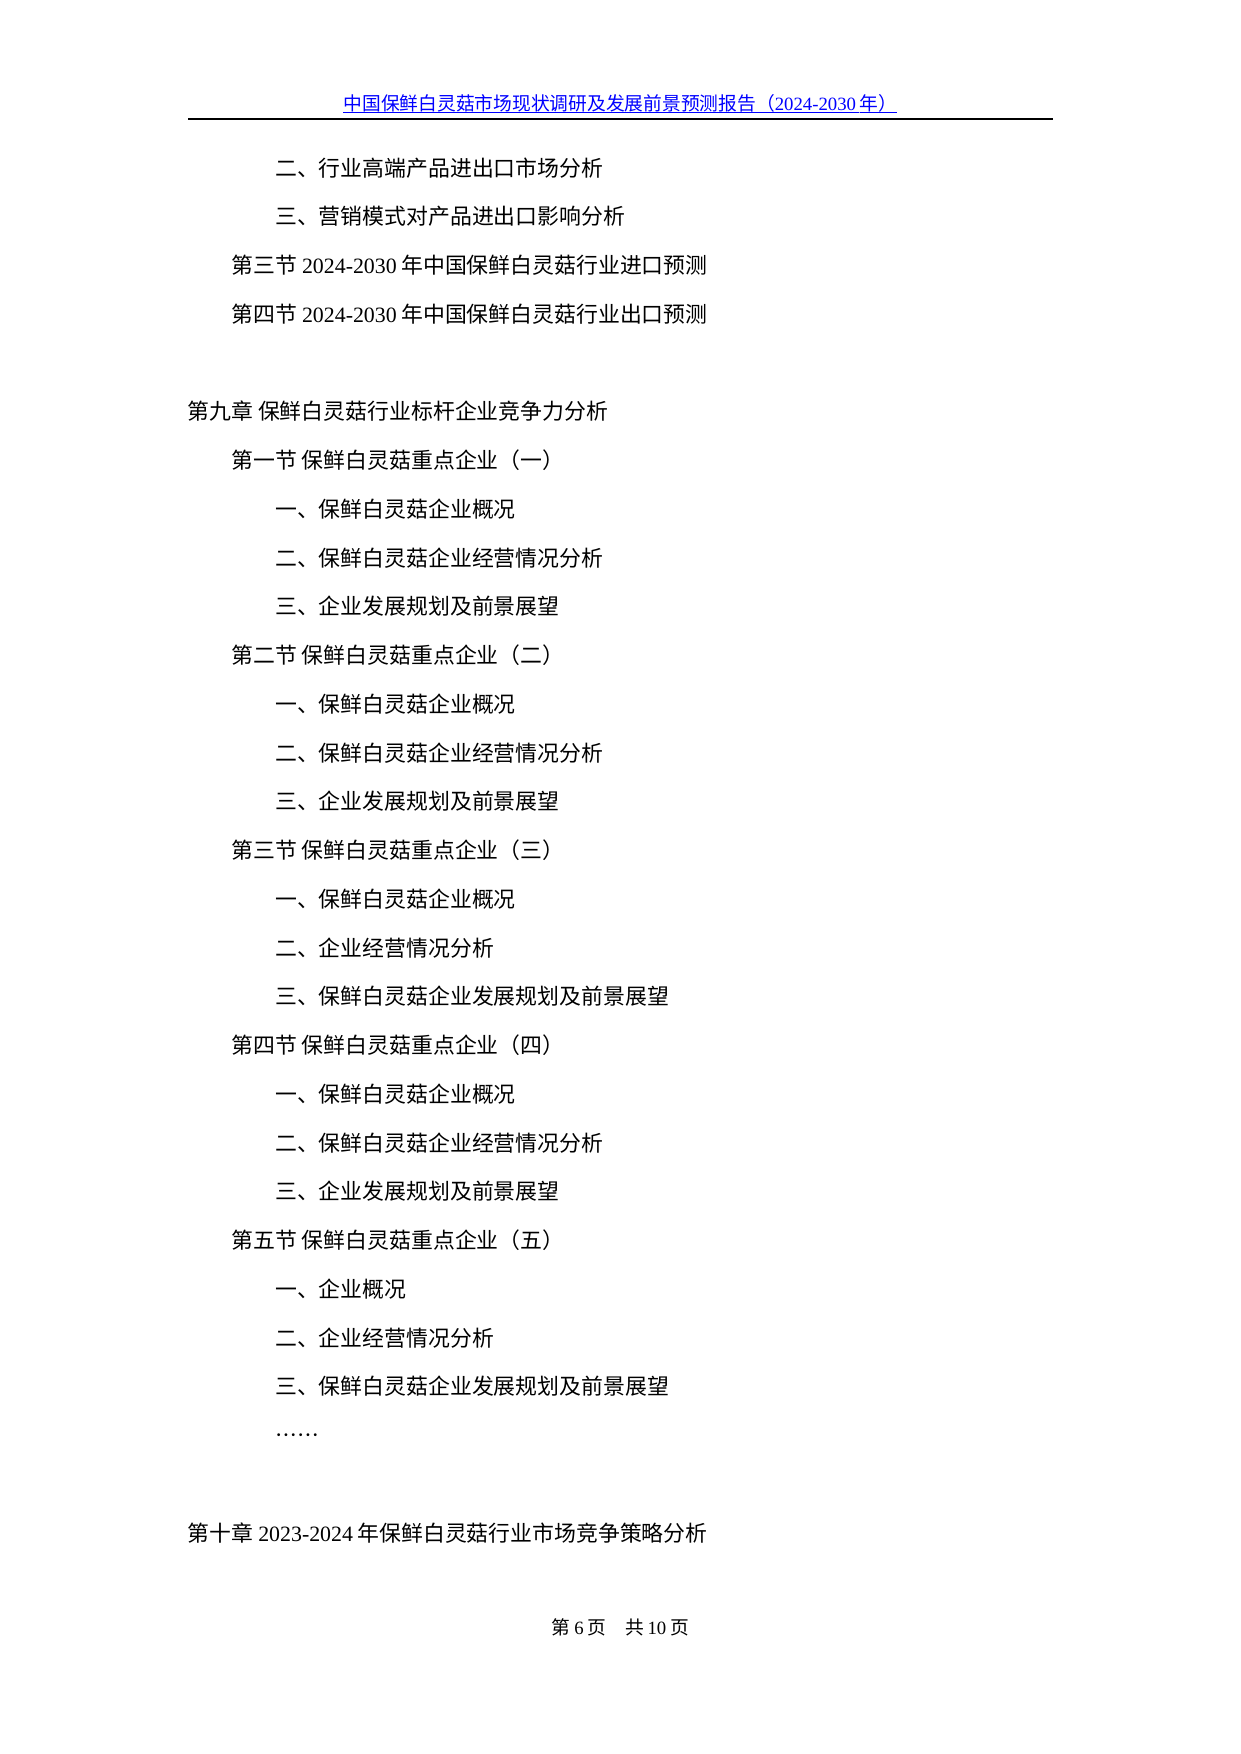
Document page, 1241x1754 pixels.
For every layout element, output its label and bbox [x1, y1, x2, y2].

text [187, 150, 1053, 1548]
